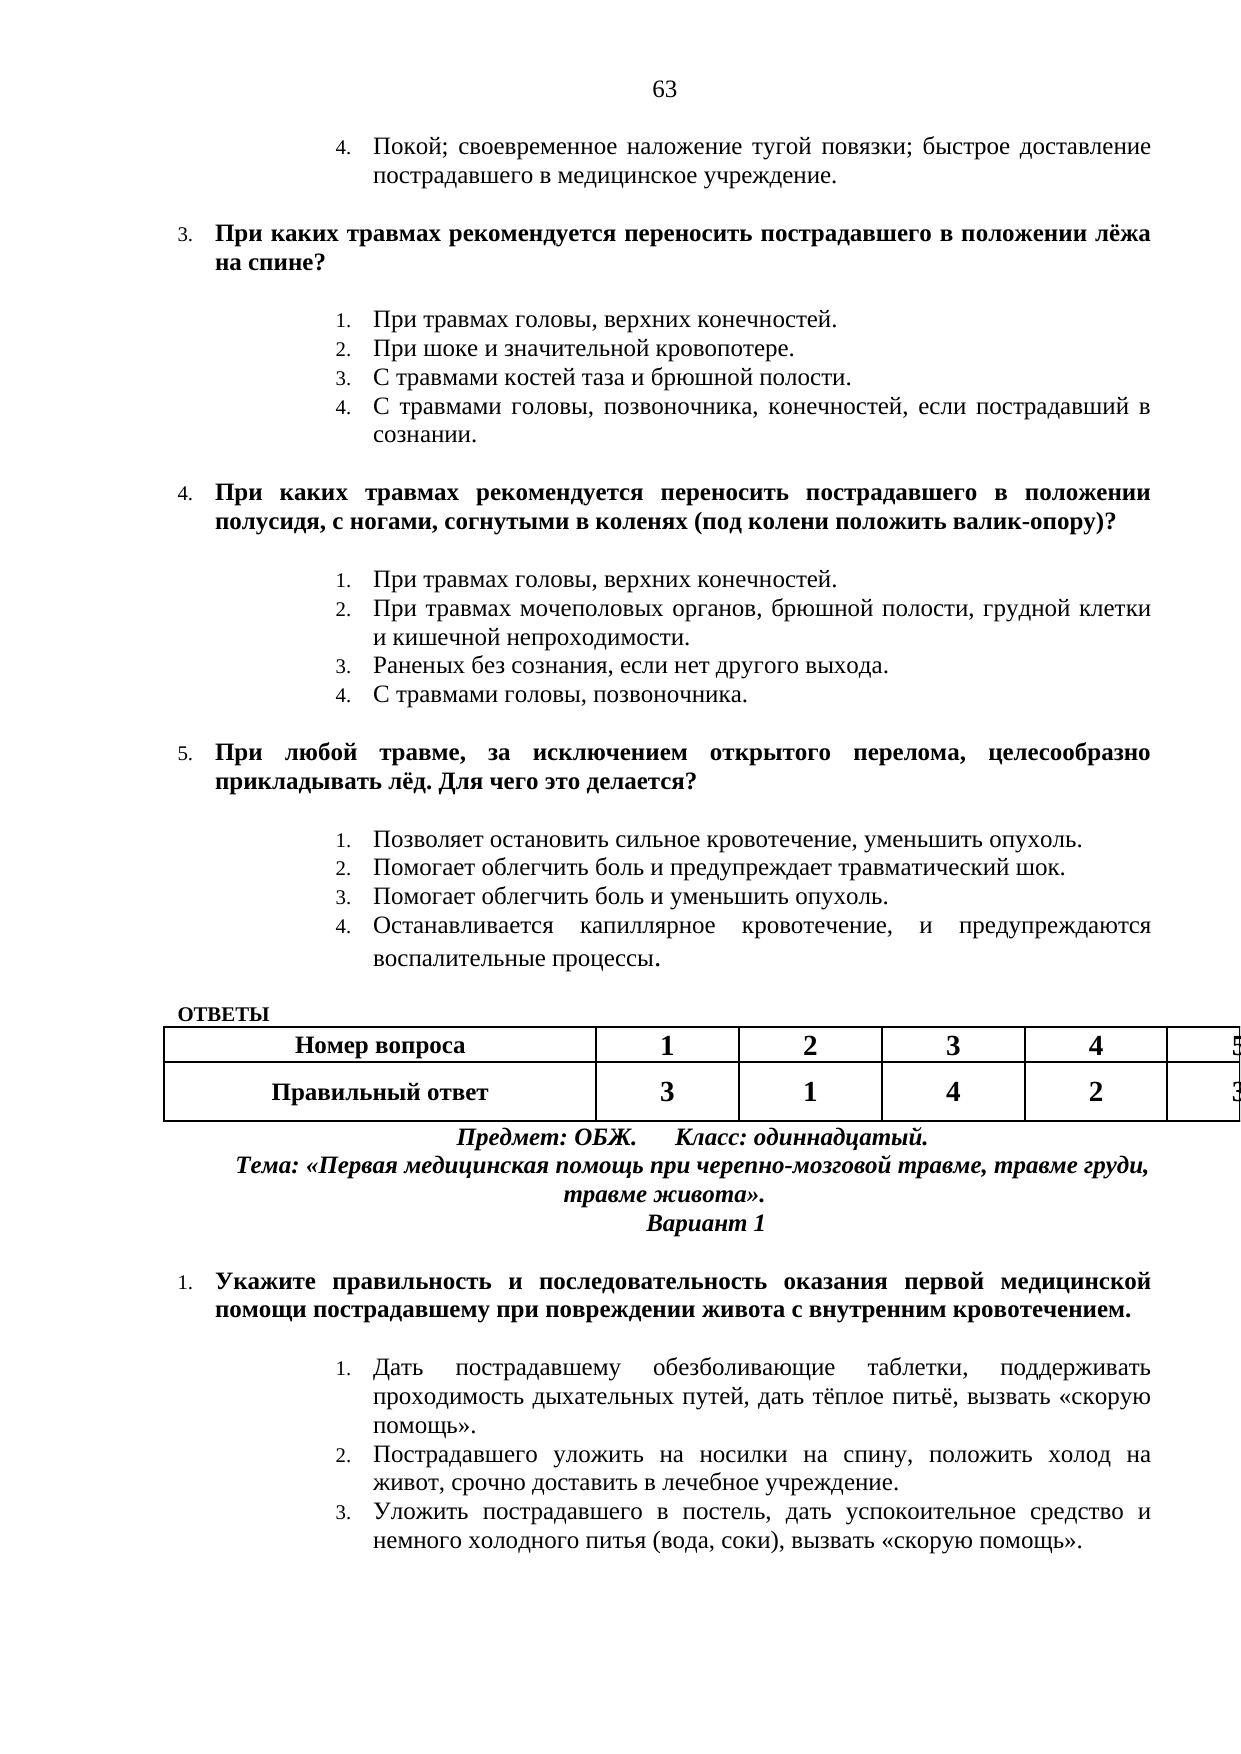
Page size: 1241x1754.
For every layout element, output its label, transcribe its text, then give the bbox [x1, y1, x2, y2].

list При каких травмах рекомендуется переносить пострадавшего в положении лёжа на спине? [177, 218, 1152, 275]
list Покой; своевременное наложение тугой повязки; быстрое доставление пострадавшего в медицинское учреждение. [335, 131, 1152, 189]
list С травмами головы, позвоночника. [335, 679, 1152, 708]
table_cell Правильный ответ [165, 1063, 595, 1119]
list Помогает облегчить боль и предупреждает травматический шок. [335, 852, 1152, 881]
table_header Номер вопроса [165, 1028, 595, 1061]
table_cell 3 [597, 1063, 738, 1119]
list При травмах мочеполовых органов, брюшной полости, грудной клетки и кишечной непроходимости. [335, 593, 1152, 650]
table_header 1 [597, 1028, 738, 1061]
table_cell 2 [1026, 1063, 1166, 1119]
text Вариант 1 [177, 1208, 1152, 1237]
list При любой травме, за исключением открытого перелома, целесообразно прикладывать лёд. Для чего это делается? [177, 737, 1152, 794]
list Уложить пострадавшего в постель, дать успокоительное средство и немного холодного питья (вода, соки), вызвать «скорую помощь». [335, 1496, 1152, 1554]
list При шоке и значительной кровопотере. [335, 333, 1152, 362]
list Пострадавшего уложить на носилки на спину, положить холод на живот, срочно доставить в лечебное учреждение. [335, 1439, 1152, 1496]
list При каких травмах рекомендуется переносить пострадавшего в положении полусидя, с ногами, согнутыми в коленях (под колени положить валик-опору)? [177, 477, 1152, 535]
table_header 2 [740, 1028, 881, 1061]
list Останавливается капиллярное кровотечение, и предупреждаются воспалительные процессы. [335, 910, 1152, 972]
list Дать пострадавшему обезболивающие таблетки, поддерживать проходимость дыхательных путей, дать тёплое питьё, вызвать «скорую помощь». [335, 1352, 1152, 1439]
list С травмами костей таза и брюшной полости. [335, 362, 1152, 391]
text Тема: «Первая медицинская помощь при черепно-мозговой травме, травме груди, травме живота». [177, 1150, 1152, 1208]
list Укажите правильность и последовательность оказания первой медицинской помощи пострадавшему при повреждении живота с внутренним кровотечением. [177, 1266, 1152, 1323]
text Предмет: ОБЖ. Класс: одиннадцатый. [177, 1122, 1152, 1150]
table_cell 3 [1168, 1063, 1239, 1119]
list Помогает облегчить боль и уменьшить опухоль. [335, 881, 1152, 910]
list При травмах головы, верхних конечностей. [335, 304, 1152, 333]
list С травмами головы, позвоночника, конечностей, если пострадавший в сознании. [335, 391, 1152, 448]
table_cell 1 [740, 1063, 881, 1119]
table_header 3 [883, 1028, 1024, 1061]
table_header 5 [1168, 1028, 1239, 1061]
table_cell 4 [883, 1063, 1024, 1119]
table_header 4 [1026, 1028, 1166, 1061]
text ОТВЕТЫ [177, 1001, 1152, 1026]
list Позволяет остановить сильное кровотечение, уменьшить опухоль. [335, 824, 1152, 852]
list При травмах головы, верхних конечностей. [335, 564, 1152, 593]
list Раненых без сознания, если нет другого выхода. [335, 650, 1152, 679]
